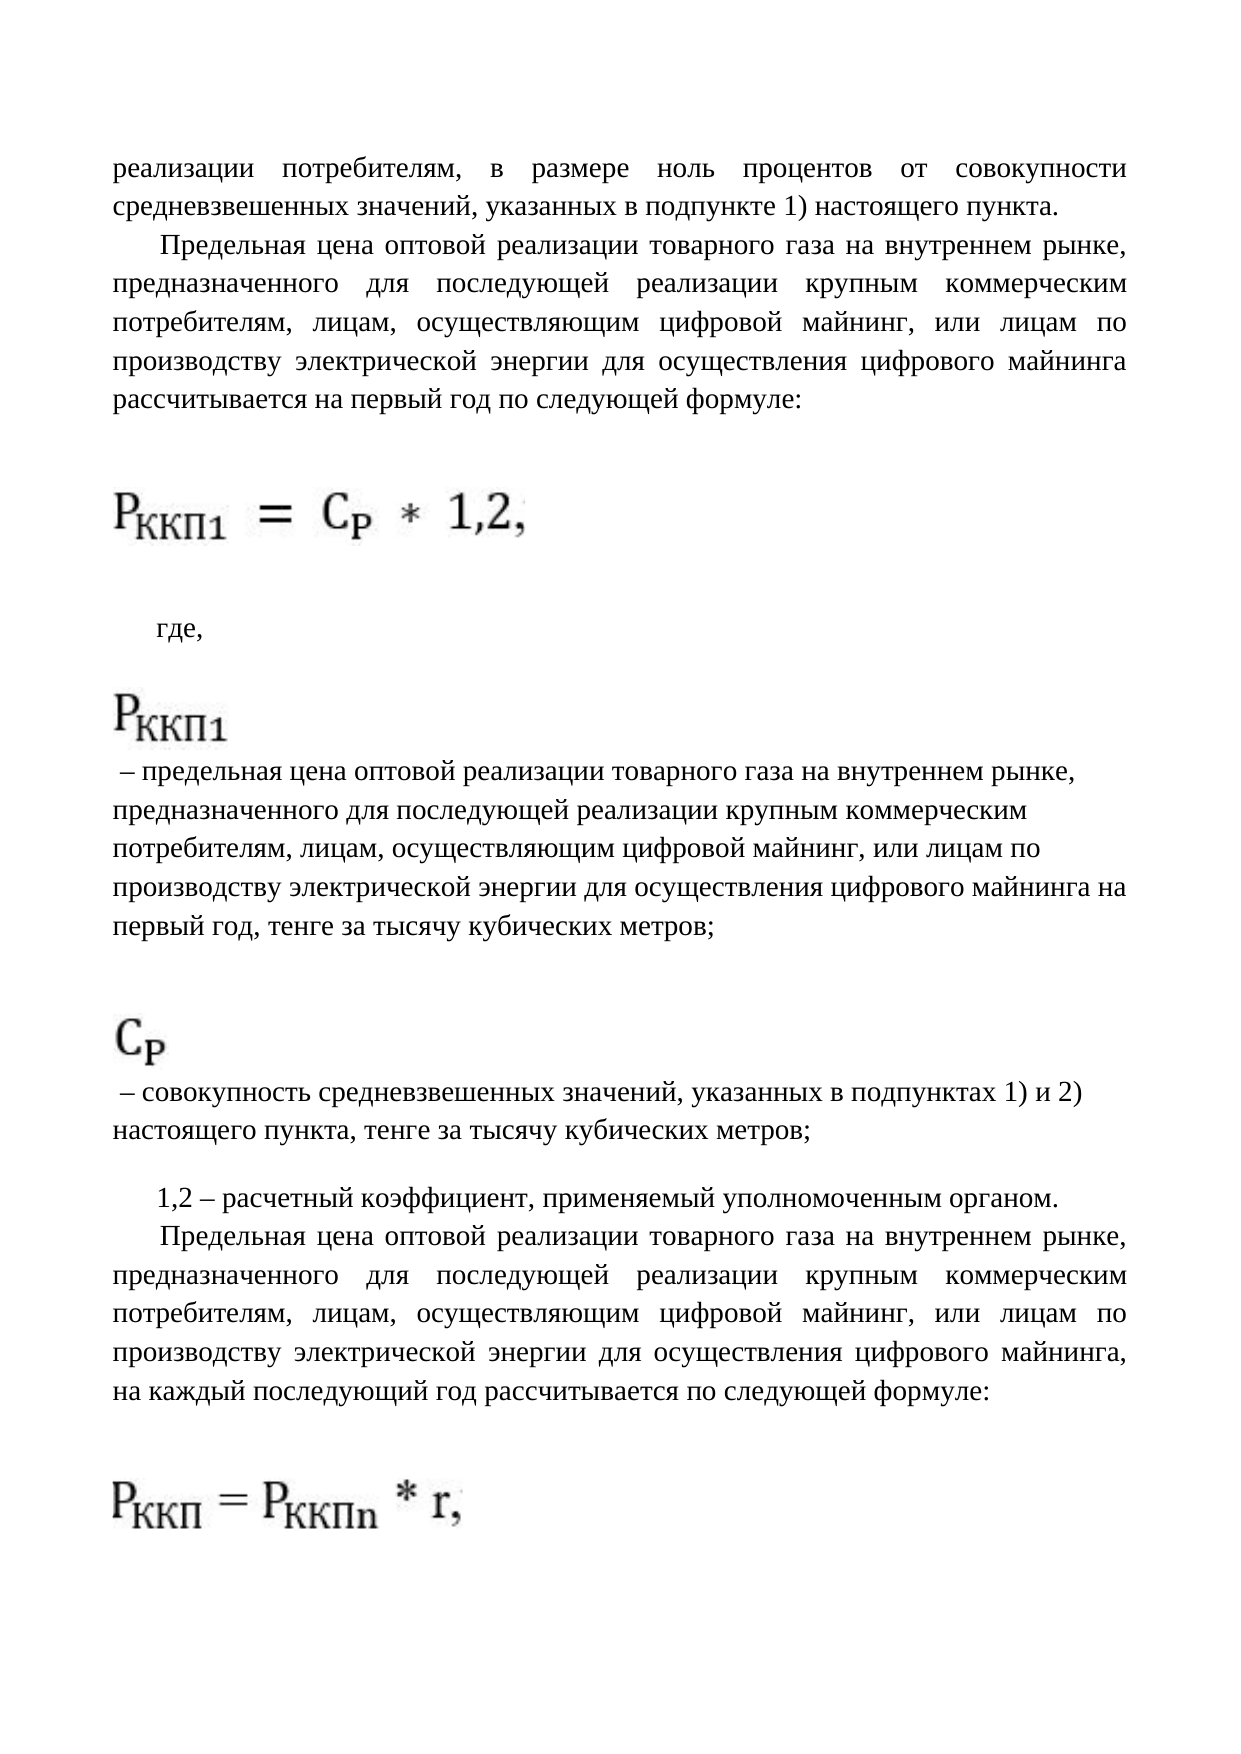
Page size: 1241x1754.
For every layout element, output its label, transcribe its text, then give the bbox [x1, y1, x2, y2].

text где, [112, 610, 1128, 643]
text Предельная цена оптовой реализации товарного газа на внутреннем рынке, предназначенного для последующей реализации крупным коммерческим потребителям, лицам, осуществляющим цифровой майнинг, или лицам по производству электрической энергии для осуществления цифрового майнинга рассчитывается на первый год по следующей формуле: [112, 227, 1128, 415]
picture [112, 487, 525, 546]
text 1,2 – расчетный коэффициент, применяемый уполномоченным органом. [112, 1180, 1128, 1213]
picture [112, 1478, 463, 1531]
picture [112, 687, 230, 750]
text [112, 150, 1128, 222]
text – совокупность средневзвешенных значений, указанных в подпунктах 1) и 2) настоящего пункта, тенге за тысячу кубических метров; [112, 1074, 1128, 1176]
text – предельная цена оптовой реализации товарного газа на внутреннем рынке, предназначенного для последующей реализации крупным коммерческим потребителям, лицам, осуществляющим цифровой майнинг, или лицам по производству электрической энергии для осуществления цифрового майнинга на первый год, тенге за тысячу кубических метров; [112, 753, 1128, 971]
picture [112, 1013, 169, 1070]
text Предельная цена оптовой реализации товарного газа на внутреннем рынке, предназначенного для последующей реализации крупным коммерческим потребителям, лицам, осуществляющим цифровой майнинг, или лицам по производству электрической энергии для осуществления цифрового майнинга, на каждый последующий год рассчитывается по следующей формуле: [112, 1218, 1128, 1406]
